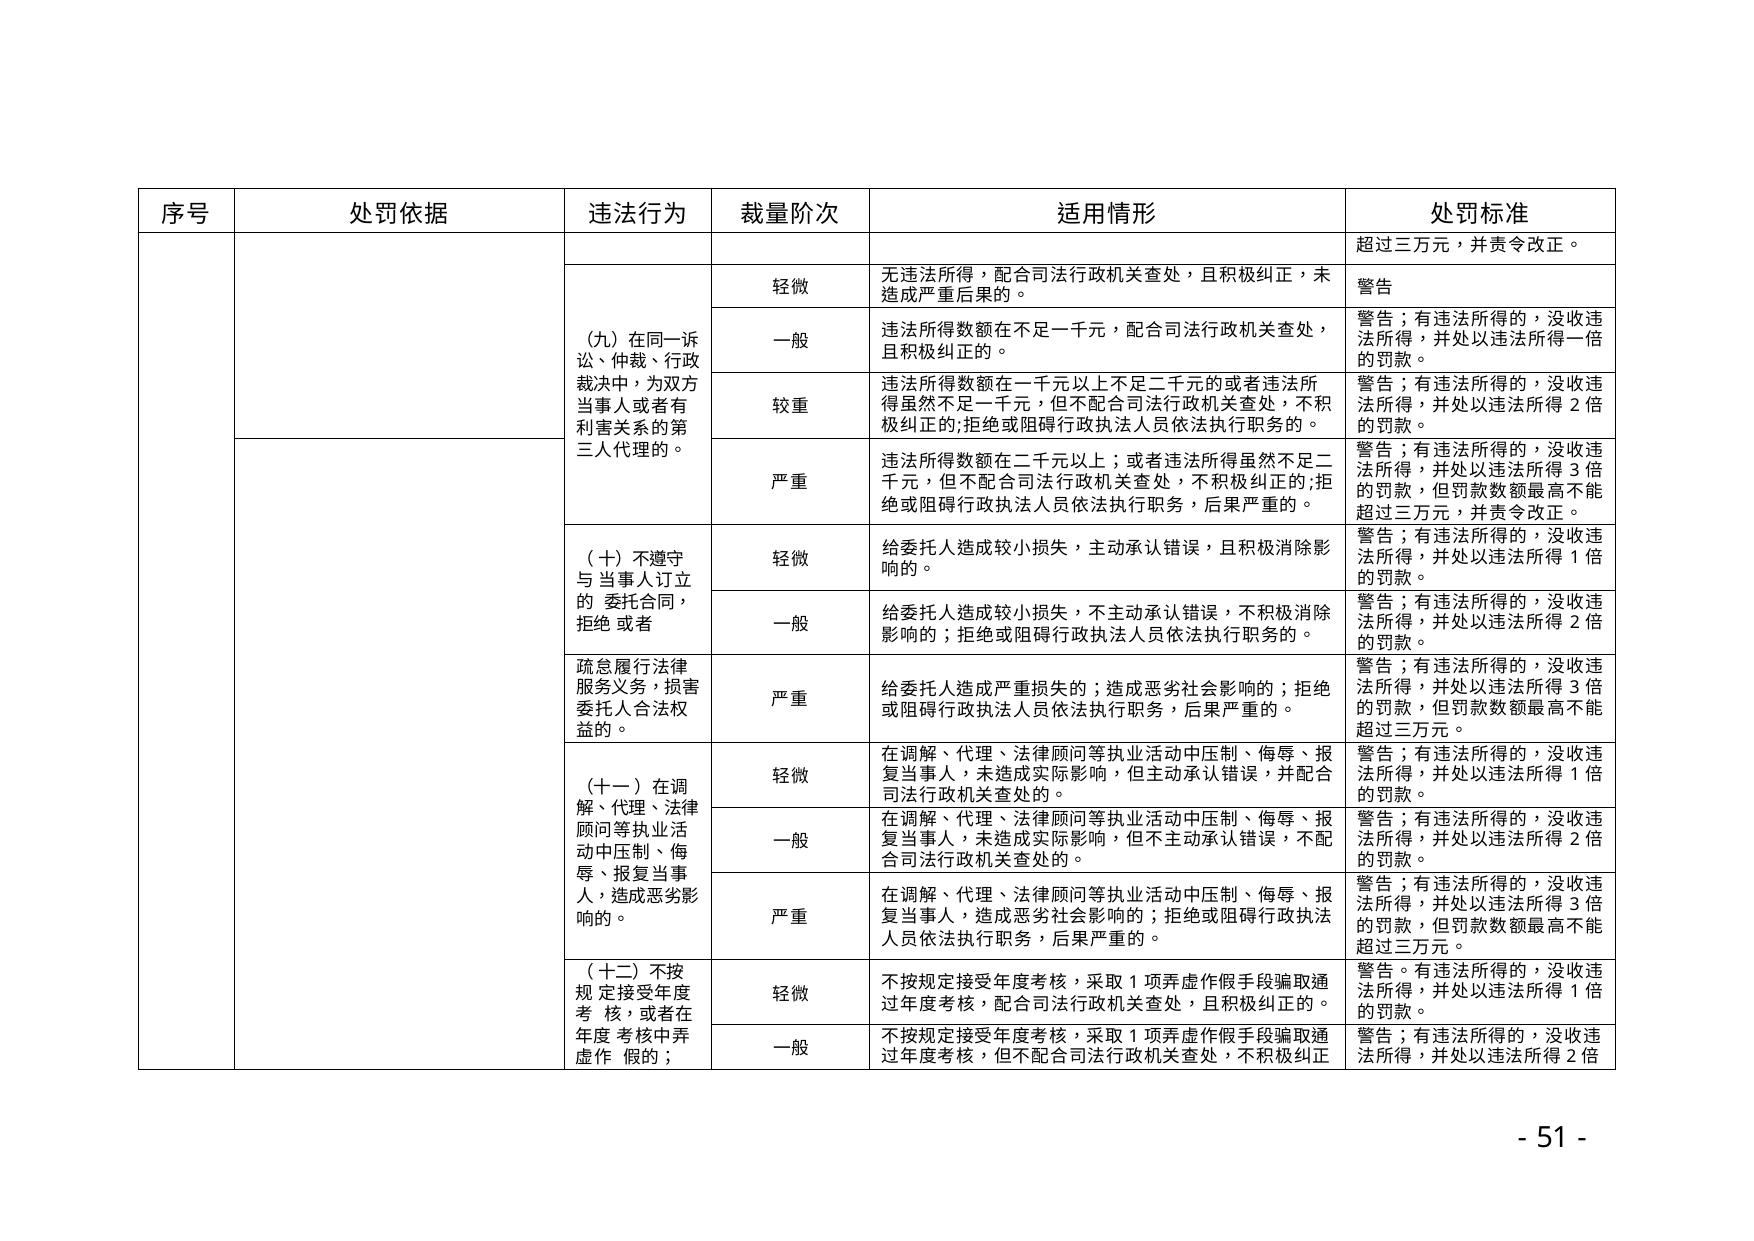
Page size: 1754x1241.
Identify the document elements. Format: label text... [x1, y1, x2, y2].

table_cell 违法所得数额在一千元以上不足二千元的或者违法所 得虽然不足一千元，但不配合司法行政机关查处，不积 极纠正的;拒绝或阻碍行政执法人员依法执行职务的。 [870, 373, 1345, 437]
table_cell [235, 233, 564, 437]
table_cell 违法所得数额在不足一千元，配合司法行政机关查处， 且积极纠正的。 [870, 308, 1345, 372]
table_cell 不按规定接受年度考核，采取 1 项弄虚作假手段骗取通 过年度考核，配合司法行政机关查处，且积极纠正的。 [870, 960, 1345, 1024]
table_cell 超过三万元，并责令改正。 [1346, 233, 1615, 263]
table_header 处罚依据 [235, 189, 564, 231]
table_cell 警告；有违法所得的，没收违 法所得，并处以违法所得 2 倍 [1346, 1025, 1615, 1069]
table_cell 严重 [712, 439, 869, 524]
table_cell 严重 [712, 655, 869, 742]
table_cell [565, 233, 711, 263]
table_cell 违法所得数额在二千元以上；或者违法所得虽然不足二 千元，但不配合司法行政机关查处，不积极纠正的;拒 绝或阻碍行政执法人员依法执行职务，后果严重的。 [870, 439, 1345, 524]
table_cell 警告；有违法所得的，没收违 法所得，并处以违法所得 2 倍 的罚款。 [1346, 808, 1615, 872]
table_cell 警告；有违法所得的，没收违 法所得，并处以违法所得 3 倍 的罚款，但罚款数额最高不能 超过三万元。 [1346, 655, 1615, 742]
table_header 序号 [139, 189, 234, 231]
table_cell 不按规定接受年度考核，采取 1 项弄虚作假手段骗取通 过年度考核，但不配合司法行政机关查处，不积极纠正 [870, 1025, 1345, 1069]
table_cell 警告；有违法所得的，没收违 法所得，并处以违法所得 2 倍 的罚款。 [1346, 591, 1615, 654]
table_cell [139, 233, 234, 1069]
table_cell 轻微 [712, 265, 869, 307]
table_cell [870, 233, 1345, 263]
table_header 适用情形 [870, 189, 1345, 231]
table_cell 在调解、代理、法律顾问等执业活动中压制、侮辱、报 复当事人，未造成实际影响，但主动承认错误，并配合 司法行政机关查处的。 [870, 743, 1345, 807]
table_cell 无违法所得，配合司法行政机关查处，且积极纠正，未 造成严重后果的。 [870, 265, 1345, 307]
table_header 裁量阶次 [712, 189, 869, 231]
table_cell 一般 [712, 591, 869, 654]
table_header 处罚标准 [1346, 189, 1615, 231]
table_cell 警告；有违法所得的，没收违 法所得，并处以违法所得 3 倍 的罚款，但罚款数额最高不能 超过三万元，并责令改正。 [1346, 439, 1615, 524]
table_cell 在调解、代理、法律顾问等执业活动中压制、侮辱、报 复当事人，造成恶劣社会影响的；拒绝或阻碍行政执法 人员依法执行职务，后果严重的。 [870, 873, 1345, 959]
table_cell 警告；有违法所得的，没收违 法所得，并处以违法所得 1 倍 的罚款。 [1346, 525, 1615, 590]
table_cell 给委托人造成严重损失的；造成恶劣社会影响的；拒绝 或阻碍行政执法人员依法执行职务，后果严重的。 [870, 655, 1345, 742]
table_cell 警告 [1346, 265, 1615, 307]
table_cell 给委托人造成较小损失，不主动承认错误，不积极消除 影响的；拒绝或阻碍行政执法人员依法执行职务的。 [870, 591, 1345, 654]
table_cell （九）在同一诉 讼、仲裁、行政 裁决中，为双方 当事人或者有 利害关系的第 三人代理的。 [565, 265, 711, 524]
table_cell 警告。有违法所得的，没收违 法所得，并处以违法所得 1 倍 的罚款。 [1346, 960, 1615, 1024]
table_cell 警告；有违法所得的，没收违 法所得，并处以违法所得 2 倍 的罚款。 [1346, 373, 1615, 437]
table_cell （ 十二）不按规 定接受年度考 核，或者在年度 考核中弄虚作 假的； [565, 960, 711, 1069]
table_cell 轻微 [712, 960, 869, 1024]
table_cell [235, 439, 564, 1069]
table_cell 一般 [712, 808, 869, 872]
table_cell [712, 233, 869, 263]
table_cell 一般 [712, 308, 869, 372]
table_cell 警告；有违法所得的，没收违 法所得，并处以违法所得 1 倍 的罚款。 [1346, 743, 1615, 807]
table_cell 严重 [712, 873, 869, 959]
table_cell 给委托人造成较小损失，主动承认错误，且积极消除影 响的。 [870, 525, 1345, 590]
table_cell 一般 [712, 1025, 869, 1069]
table_cell 疏怠履行法律 服务义务，损害 委托人合法权 益的。 [565, 655, 711, 742]
table_header 违法行为 [565, 189, 711, 231]
table_cell 在调解、代理、法律顾问等执业活动中压制、侮辱、报 复当事人，未造成实际影响，但不主动承认错误，不配 合司法行政机关查处的。 [870, 808, 1345, 872]
table_cell 警告；有违法所得的，没收违 法所得，并处以违法所得一倍 的罚款。 [1346, 308, 1615, 372]
table_cell （十一 ）在调 解、代理、法律 顾问等执业活 动中压制、侮 辱、报复当事 人，造成恶劣影 响的。 [565, 743, 711, 959]
table_cell 警告；有违法所得的，没收违 法所得，并处以违法所得 3 倍 的罚款，但罚款数额最高不能 超过三万元。 [1346, 873, 1615, 959]
table_cell 轻微 [712, 743, 869, 807]
table_cell 较重 [712, 373, 869, 437]
table_cell 轻微 [712, 525, 869, 590]
table_cell （ 十）不遵守与 当事人订立的 委托合同，拒绝 或者 [565, 525, 711, 654]
